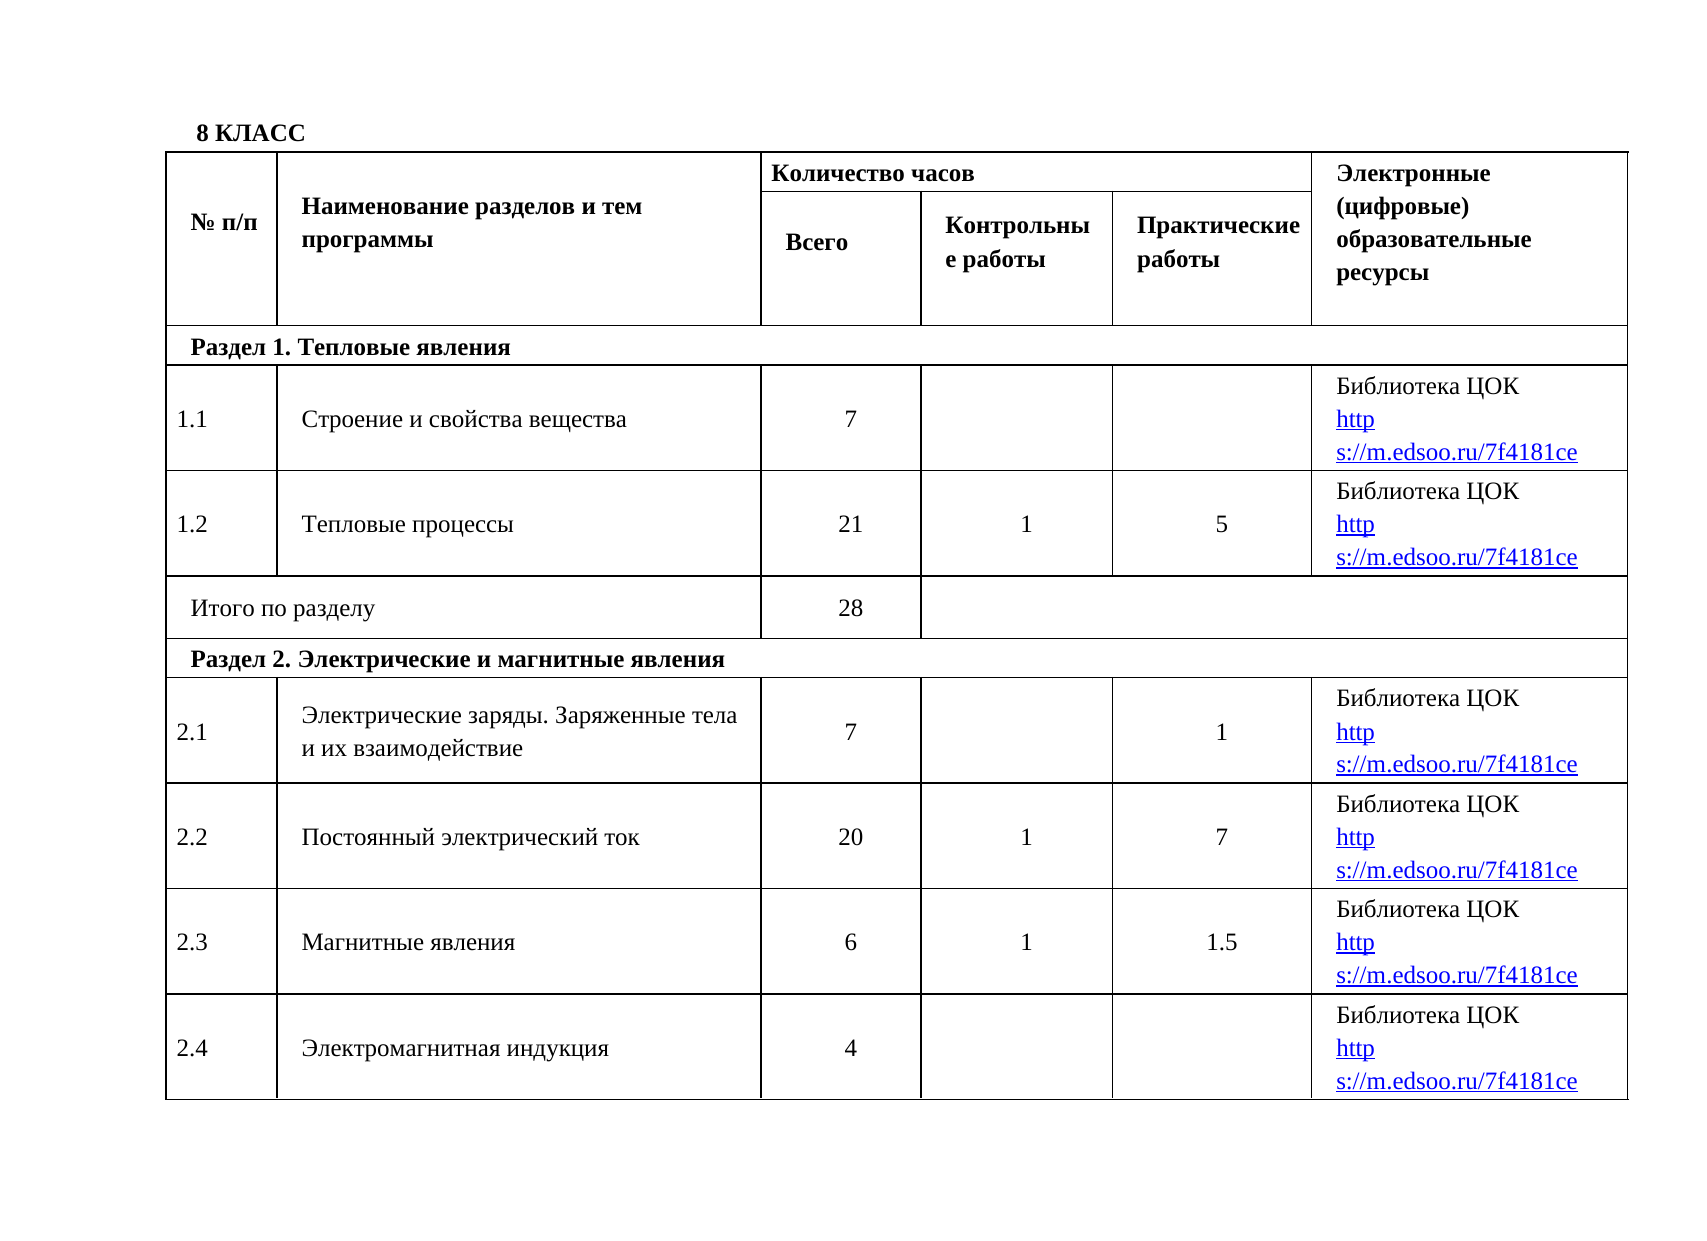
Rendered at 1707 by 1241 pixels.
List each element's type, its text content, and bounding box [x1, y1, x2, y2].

table_header Наименование разделов и тем программы [278, 153, 760, 325]
table_cell Раздел 1. Тепловые явления [167, 326, 1627, 364]
table_cell Практические работы [1113, 192, 1311, 325]
table_cell Всего [762, 192, 920, 325]
table_cell 20 [762, 784, 920, 888]
table_cell Контрольные работы [922, 192, 1112, 325]
table_cell Библиотека ЦОК https://m.edsoo.ru/7f4181ce [1312, 366, 1627, 469]
table_cell 1 [922, 471, 1112, 575]
table_cell 2.2 [167, 784, 276, 888]
table_cell [922, 577, 1627, 637]
table_cell [922, 678, 1112, 782]
table_cell 1 [922, 889, 1112, 993]
table_cell 21 [762, 471, 920, 575]
table_header Электронные (цифровые) образовательные ресурсы [1312, 153, 1627, 325]
table_cell 1 [922, 784, 1112, 888]
table_header Количество часов [762, 153, 1311, 191]
table_cell 2.1 [167, 678, 276, 782]
table_cell Библиотека ЦОК https://m.edsoo.ru/7f4181ce [1312, 995, 1627, 1098]
table_cell Строение и свойства вещества [278, 366, 760, 469]
text 8 КЛАСС [190, 118, 1618, 147]
table_cell 5 [1113, 471, 1311, 575]
table_cell Библиотека ЦОК https://m.edsoo.ru/7f4181ce [1312, 889, 1627, 993]
table_cell 6 [762, 889, 920, 993]
table_cell 1.1 [167, 366, 276, 469]
table_cell Библиотека ЦОК https://m.edsoo.ru/7f4181ce [1312, 678, 1627, 782]
table_cell 1.5 [1113, 889, 1311, 993]
table_cell 28 [762, 577, 920, 637]
table_cell 7 [762, 366, 920, 469]
table_cell Итого по разделу [167, 577, 760, 637]
table_cell 1.2 [167, 471, 276, 575]
table_cell 4 [762, 995, 920, 1098]
table_cell Электромагнитная индукция [278, 995, 760, 1098]
table_cell Библиотека ЦОК https://m.edsoo.ru/7f4181ce [1312, 784, 1627, 888]
table_cell 2.4 [167, 995, 276, 1098]
table_cell 7 [762, 678, 920, 782]
table_cell Тепловые процессы [278, 471, 760, 575]
table_cell Библиотека ЦОК https://m.edsoo.ru/7f4181ce [1312, 471, 1627, 575]
table_cell Постоянный электрический ток [278, 784, 760, 888]
table_cell Раздел 2. Электрические и магнитные явления [167, 639, 1627, 677]
table_cell Магнитные явления [278, 889, 760, 993]
table_cell 7 [1113, 784, 1311, 888]
table_cell 1 [1113, 678, 1311, 782]
table_cell [922, 995, 1112, 1098]
table_header № п/п [167, 153, 276, 325]
table_cell Электрические заряды. Заряженные тела и их взаимодействие [278, 678, 760, 782]
table_cell [922, 366, 1112, 469]
table_cell [1113, 366, 1311, 469]
table_cell [1113, 995, 1311, 1098]
table_cell 2.3 [167, 889, 276, 993]
